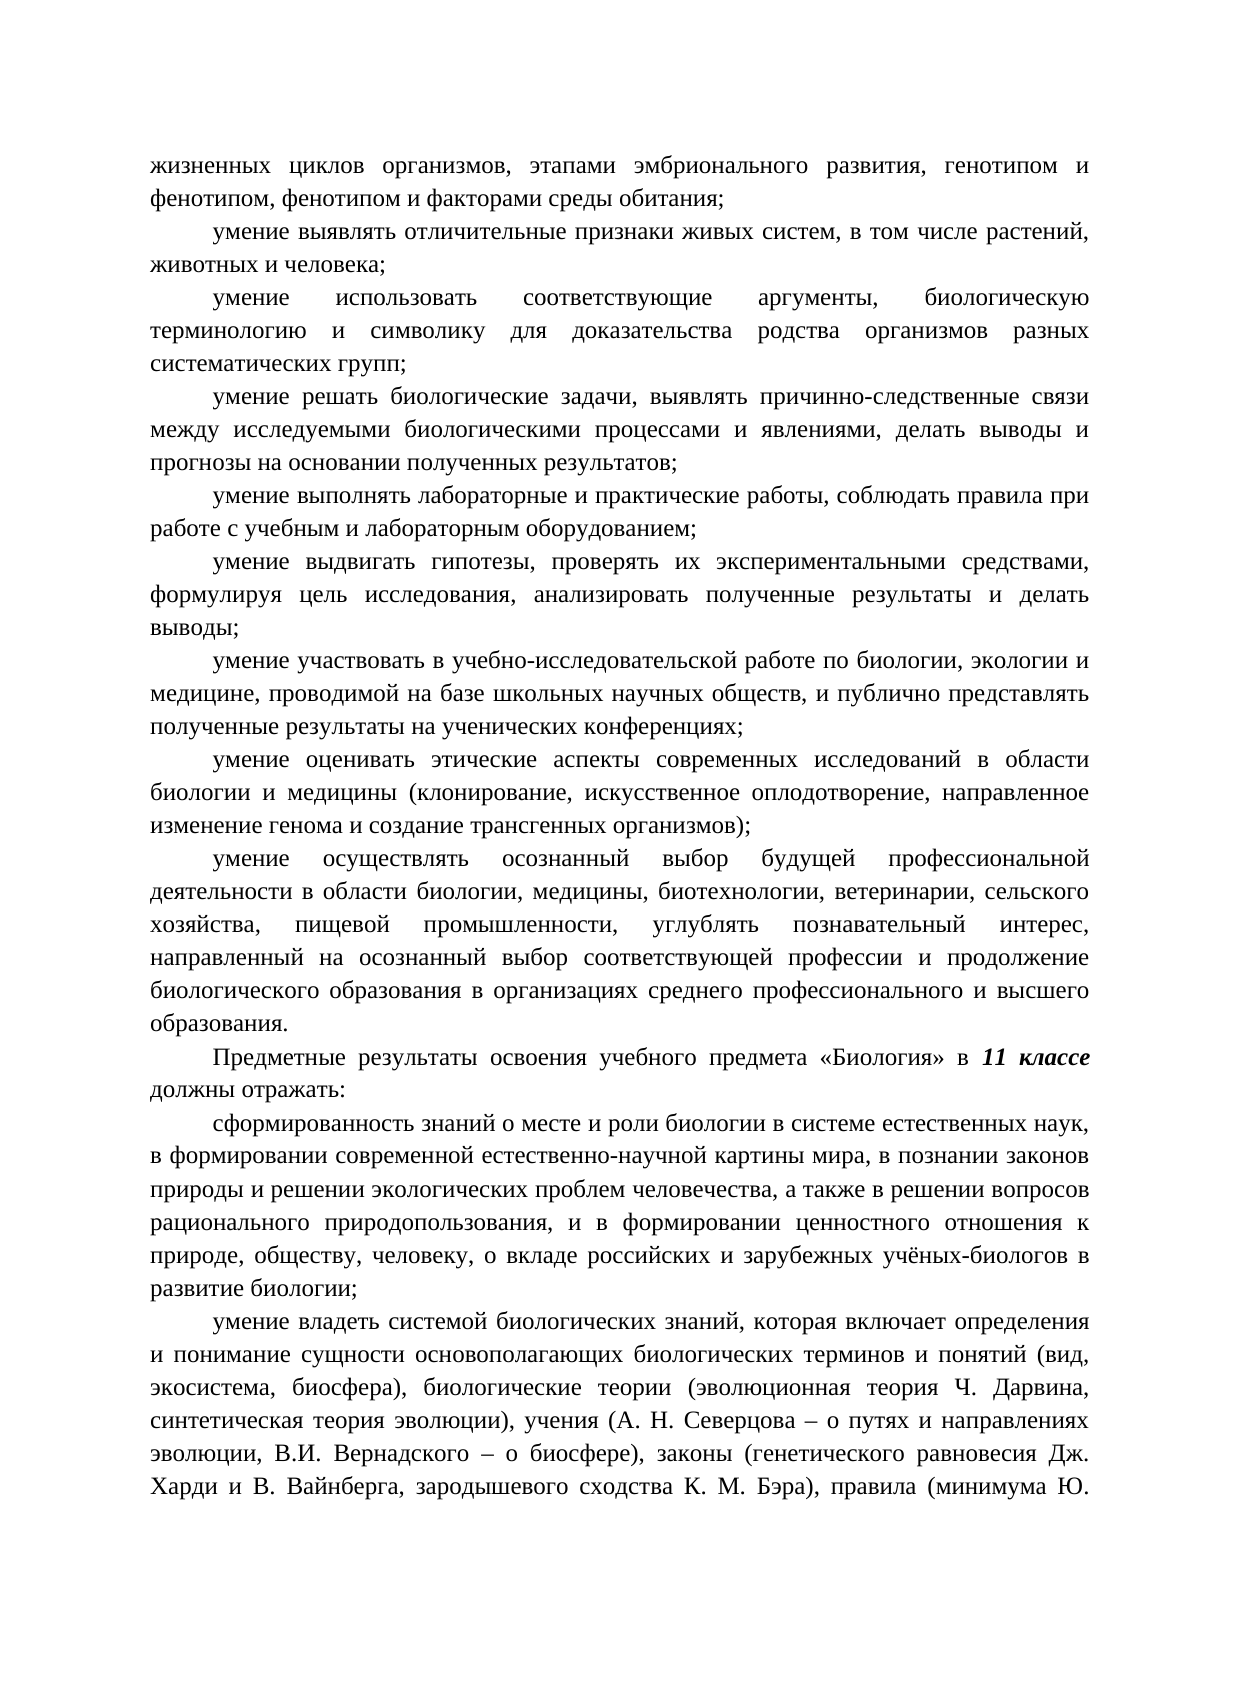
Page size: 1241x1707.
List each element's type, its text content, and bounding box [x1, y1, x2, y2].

text умение выявлять отличительные признаки живых систем, в том числе растений, животных и человека; [150, 216, 1090, 278]
text умение осуществлять осознанный выбор будущей профессиональной деятельности в области биологии, медицины, биотехнологии, ветеринарии, сельского хозяйства, пищевой промышленности, углублять познавательный интерес, направленный на осознанный выбор соответствующей профессии и продолжение биологического образования в организациях среднего профессионального и высшего образования. [150, 843, 1090, 1037]
text сформированность знаний о месте и роли биологии в системе естественных наук, в формировании современной естественно-научной картины мира, в познании законов природы и решении экологических проблем человечества, а также в решении вопросов рационального природопользования, и в формировании ценностного отношения к природе, обществу, человеку, о вкладе российских и зарубежных учёных-биологов в развитие биологии; [150, 1108, 1090, 1301]
text Предметные результаты освоения учебного предмета «Биология» в 11 классе должны отражать: [150, 1042, 1090, 1103]
text умение выдвигать гипотезы, проверять их экспериментальными средствами, формулируя цель исследования, анализировать полученные результаты и делать выводы; [150, 546, 1090, 641]
text умение участвовать в учебно-исследовательской работе по биологии, экологии и медицине, проводимой на базе школьных научных обществ, и публично представлять полученные результаты на ученических конференциях; [150, 645, 1090, 740]
text умение выполнять лабораторные и практические работы, соблюдать правила при работе с учебным и лабораторным оборудованием; [150, 480, 1090, 542]
text умение решать биологические задачи, выявлять причинно-следственные связи между исследуемыми биологическими процессами и явлениями, делать выводы и прогнозы на основании полученных результатов; [150, 381, 1090, 476]
text умение оценивать этические аспекты современных исследований в области биологии и медицины (клонирование, искусственное оплодотворение, направленное изменение генома и создание трансгенных организмов); [150, 744, 1090, 839]
text умение использовать соответствующие аргументы, биологическую терминологию и символику для доказательства родства организмов разных систематических групп; [150, 282, 1090, 377]
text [150, 1306, 1090, 1499]
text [150, 150, 1090, 212]
